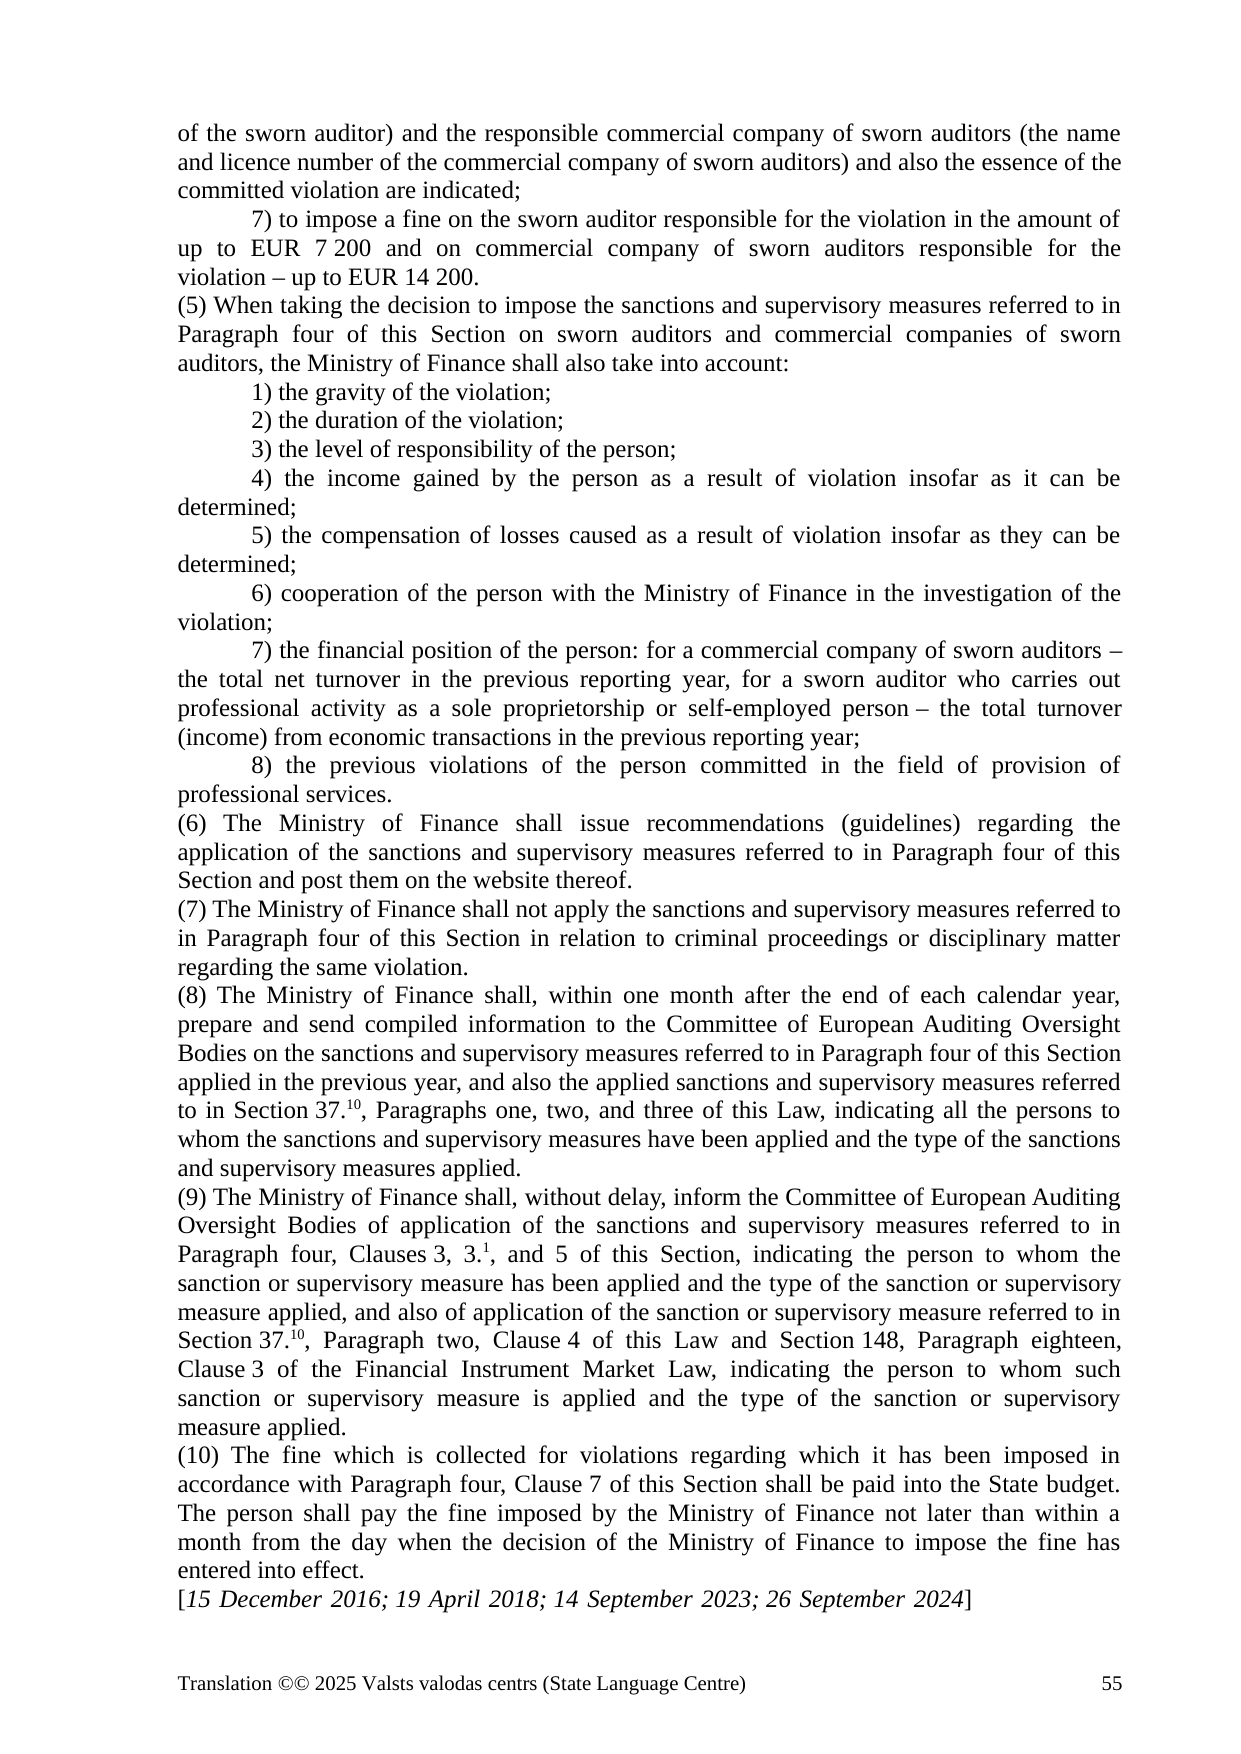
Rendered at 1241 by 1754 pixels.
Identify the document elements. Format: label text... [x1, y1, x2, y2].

text 8) the previous violations of the person committed in the field of provision of professional services. [177, 751, 1122, 808]
text 4) the income gained by the person as a result of violation insofar as it can be determined; [177, 463, 1122, 521]
text (8) The Ministry of Finance shall, within one month after the end of each calendar year, prepare and send compiled information to the Committee of European Auditing Oversight Bodies on the sanctions and supervisory measures referred to in Paragraph four of this Section applied in the previous year, and also the applied sanctions and supervisory measures referred to in Section 37.10, Paragraphs one, two, and three of this Law, indicating all the persons to whom the sanctions and supervisory measures have been applied and the type of the sanctions and supervisory measures applied. [177, 981, 1122, 1182]
text 5) the compensation of losses caused as a result of violation insofar as they can be determined; [177, 521, 1122, 578]
text [15 December 2016; 19 April 2018; 14 September 2023; 26 September 2024] [177, 1584, 1122, 1613]
text (6) The Ministry of Finance shall issue recommendations (guidelines) regarding the application of the sanctions and supervisory measures referred to in Paragraph four of this Section and post them on the website thereof. [177, 808, 1122, 894]
text (9) The Ministry of Finance shall, without delay, inform the Committee of European Auditing Oversight Bodies of application of the sanctions and supervisory measures referred to in Paragraph four, Clauses 3, 3.1, and 5 of this Section, indicating the person to whom the sanction or supervisory measure has been applied and the type of the sanction or supervisory measure applied, and also of application of the sanction or supervisory measure referred to in Section 37.10, Paragraph two, Clause 4 of this Law and Section 148, Paragraph eighteen, Clause 3 of the Financial Instrument Market Law, indicating the person to whom such sanction or supervisory measure is applied and the type of the sanction or supervisory measure applied. [177, 1182, 1122, 1441]
text 7) the financial position of the person: for a commercial company of sworn auditors – the total net turnover in the previous reporting year, for a sworn auditor who carries out professional activity as a sole proprietorship or self-employed person – the total turnover (income) from economic transactions in the previous reporting year; [177, 636, 1122, 751]
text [177, 118, 1122, 204]
text 2) the duration of the violation; [177, 406, 1122, 434]
text (10) The fine which is collected for violations regarding which it has been imposed in accordance with Paragraph four, Clause 7 of this Section shall be paid into the State budget. The person shall pay the fine imposed by the Ministry of Finance not later than within a month from the day when the decision of the Ministry of Finance to impose the fine has entered into effect. [177, 1441, 1122, 1584]
text (7) The Ministry of Finance shall not apply the sanctions and supervisory measures referred to in Paragraph four of this Section in relation to criminal proceedings or disciplinary matter regarding the same violation. [177, 894, 1122, 981]
text 6) cooperation of the person with the Ministry of Finance in the investigation of the violation; [177, 578, 1122, 636]
text 1) the gravity of the violation; [177, 377, 1122, 406]
text (5) When taking the decision to impose the sanctions and supervisory measures referred to in Paragraph four of this Section on sworn auditors and commercial companies of sworn auditors, the Ministry of Finance shall also take into account: [177, 291, 1122, 377]
text 3) the level of responsibility of the person; [177, 434, 1122, 463]
text 7) to impose a fine on the sworn auditor responsible for the violation in the amount of up to EUR 7 200 and on commercial company of sworn auditors responsible for the violation – up to EUR 14 200. [177, 204, 1122, 291]
